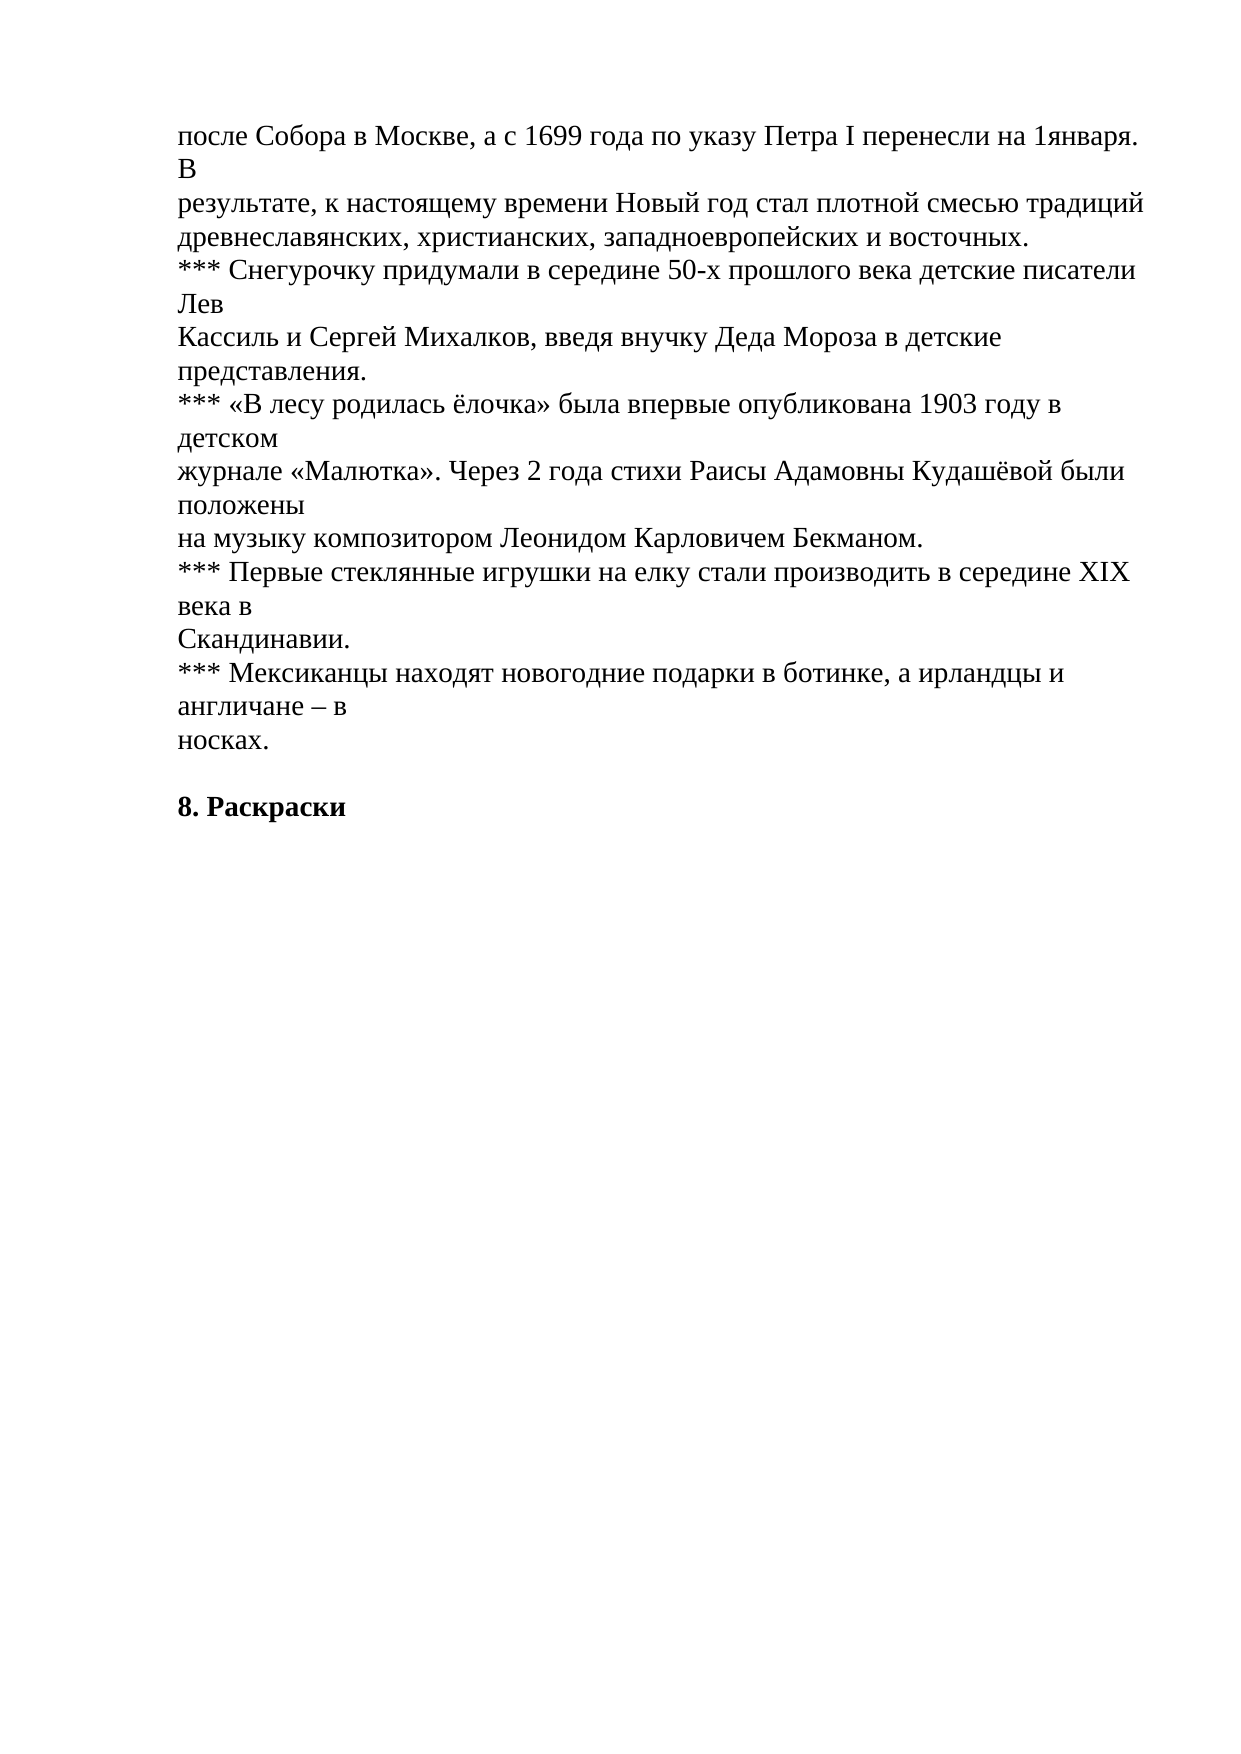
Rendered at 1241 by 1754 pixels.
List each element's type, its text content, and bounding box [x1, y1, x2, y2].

text журнале «Малютка». Через 2 года стихи Раисы Адамовны Кудашёвой были положены [177, 453, 1152, 521]
text носках. [177, 722, 1152, 755]
text Кассиль и Сергей Михалков, введя внучку Деда Мороза в детские представления. [177, 319, 1152, 386]
text 8. Раскраски [177, 789, 1152, 822]
text *** Снегурочку придумали в середине 50-х прошлого века детские писатели Лев [177, 252, 1152, 319]
text *** Первые стеклянные игрушки на елку стали производить в середине XIX века в [177, 554, 1152, 621]
text на музыку композитором Леонидом Карловичем Бекманом. [177, 521, 1152, 554]
text *** «В лесу родилась ёлочка» была впервые опубликована 1903 году в детском [177, 386, 1152, 453]
text древнеславянских, христианских, западноевропейских и восточных. [177, 219, 1152, 252]
text Скандинавии. [177, 621, 1152, 655]
text *** Мексиканцы находят новогодние подарки в ботинке, а ирландцы и англичане – в [177, 655, 1152, 722]
text результате, к настоящему времени Новый год стал плотной смесью традиций [177, 185, 1152, 219]
text после Собора в Москве, а с 1699 года по указу Петра I перенесли на 1января. В [177, 118, 1152, 185]
